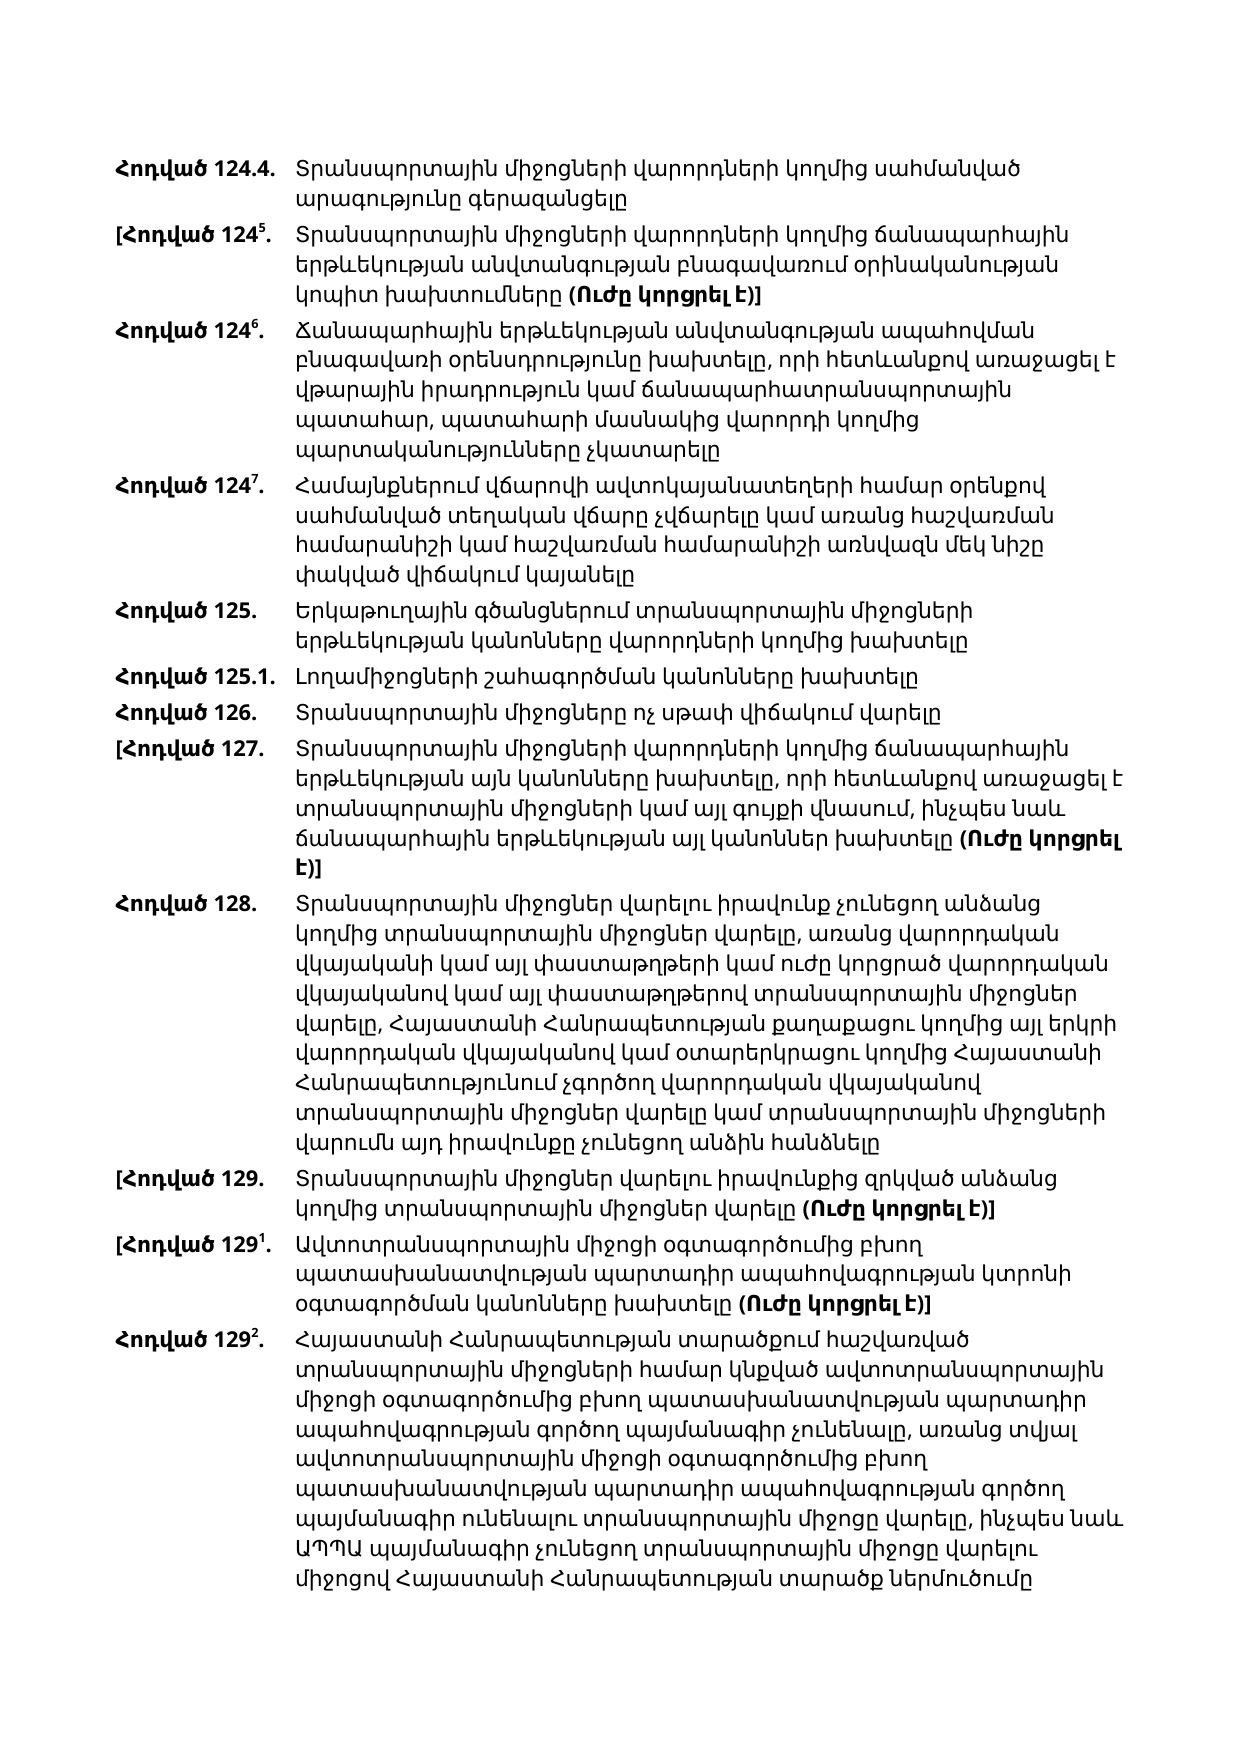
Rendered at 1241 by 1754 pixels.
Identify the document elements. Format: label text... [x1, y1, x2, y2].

table_cell Հոդված 125.1. [112, 658, 292, 694]
table_cell Ճանապարհային երթևեկության անվտանգության ապահովման բնագավառի օրենսդրությունը խախտելը, որի հետևանքով առաջացել է վթարային իրադրություն կամ ճանապարհատրանսպորտային պատահար, պատահարի մասնակից վարորդի կողմից պարտականությունները չկատարելը [292, 311, 1128, 467]
table_cell [Հոդված 129. [112, 1160, 292, 1225]
table_cell Տրանսպորտային միջոցների վարորդների կողմից սահմանված արագությունը գերազանցելը [292, 150, 1128, 216]
table_cell [Հոդված 1245. [112, 216, 292, 311]
table_cell Տրանսպորտային միջոցների վարորդների կողմից ճանապարհային երթևեկության այն կանոնները խախտելը, որի հետևանքով առաջացել է տրանսպորտային միջոցների կամ այլ գույքի վնասում, ինչպես նաև ճանապարհային երթևեկության այլ կանոններ խախտելը (Ուժը կորցրել է)] [292, 730, 1128, 885]
table_cell Հոդված 125. [112, 592, 292, 658]
table_cell Երկաթուղային գծանցներում տրանսպորտային միջոցների երթևեկության կանոնները վարորդների կողմից խախտելը [292, 592, 1128, 658]
table_cell Համայնքներում վճարովի ավտոկայանատեղերի համար օրենքով սահմանված տեղական վճարը չվճարելը կամ առանց հաշվառման համարանիշի կամ հաշվառման համարանիշի առնվազն մեկ նիշը փակված վիճակում կայանելը [292, 467, 1128, 592]
table_cell Տրանսպորտային միջոցներ վարելու իրավունքից զրկված անձանց կողմից տրանսպորտային միջոցներ վարելը (Ուժը կորցրել է)] [292, 1160, 1128, 1225]
table_cell Հոդված 128. [112, 885, 292, 1159]
table_cell Հոդված 126. [112, 694, 292, 730]
table_cell Հոդված 1247. [112, 467, 292, 592]
table_cell Հոդված 124.4. [112, 150, 292, 216]
table_cell Տրանսպորտային միջոցներ վարելու իրավունք չունեցող անձանց կողմից տրանսպորտային միջոցներ վարելը, առանց վարորդական վկայականի կամ այլ փաստաթղթերի կամ ուժը կորցրած վարորդական վկայականով կամ այլ փաստաթղթերով տրանսպորտային միջոցներ վարելը, Հայաստանի Հանրապետության քաղաքացու կողմից այլ երկրի վարորդական վկայականով կամ օտարերկրացու կողմից Հայաստանի Հանրապետությունում չգործող վարորդական վկայականով տրանսպորտային միջոցներ վարելը կամ տրանսպորտային միջոցների վարումն այդ իրավունքը չունեցող անձին հանձնելը [292, 885, 1128, 1159]
table_cell [Հոդված 127. [112, 730, 292, 885]
table_cell [Հոդված 1291. [112, 1225, 292, 1321]
table_cell Ավտոտրանսպորտային միջոցի օգտագործումից բխող պատասխանատվության պարտադիր ապահովագրության կտրոնի օգտագործման կանոնները խախտելը (Ուժը կորցրել է)] [292, 1225, 1128, 1321]
table_cell Հոդված 1292. [112, 1321, 292, 1595]
table_cell Տրանսպորտային միջոցները ոչ սթափ վիճակում վարելը [292, 694, 1128, 730]
table_cell Տրանսպորտային միջոցների վարորդների կողմից ճանապարհային երթևեկության անվտանգության բնագավառում օրինականության կոպիտ խախտումները (Ուժը կորցրել է)] [292, 216, 1128, 311]
table_cell Լողամիջոցների շահագործման կանոնները խախտելը [292, 658, 1128, 694]
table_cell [292, 1321, 1128, 1595]
table_cell Հոդված 1246. [112, 311, 292, 467]
